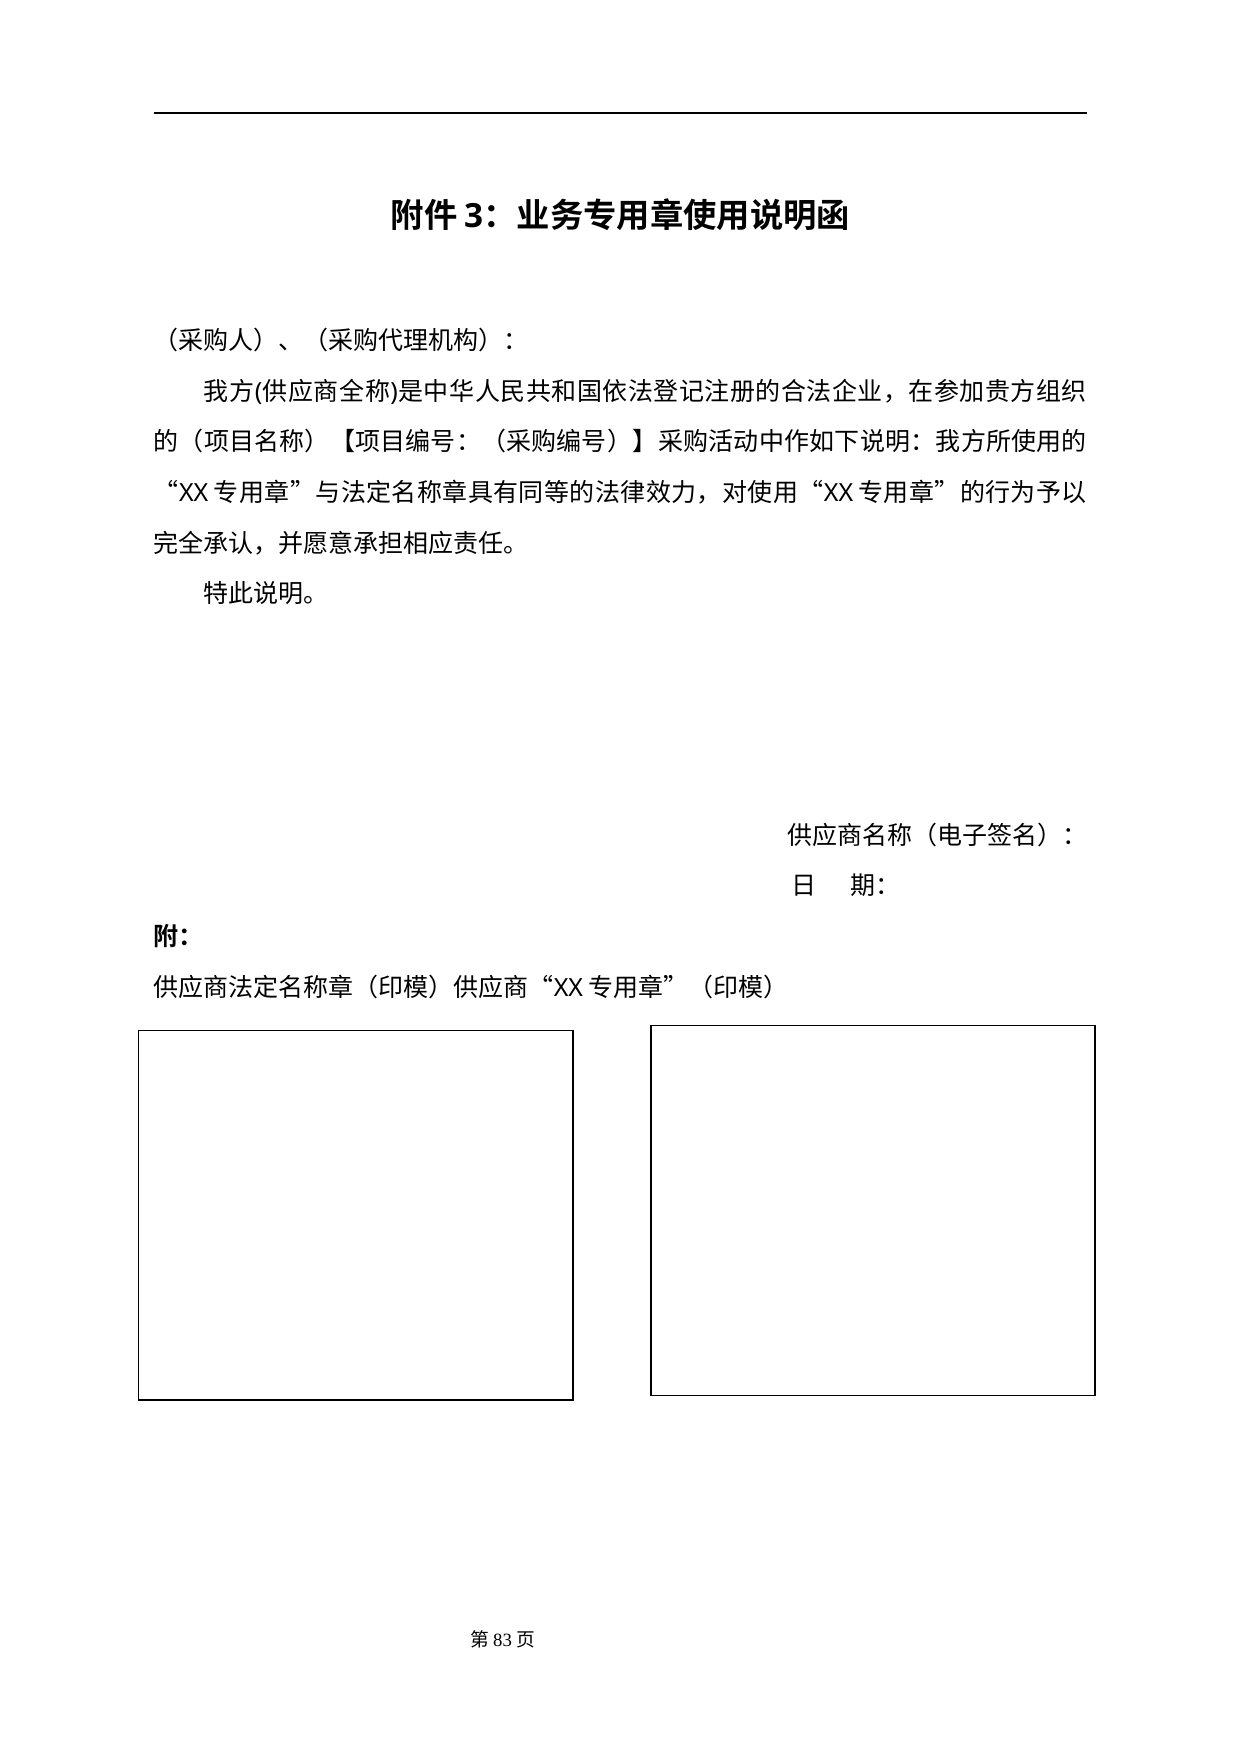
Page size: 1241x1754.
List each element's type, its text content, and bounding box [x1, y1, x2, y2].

text （采购人）、（采购代理机构）： [153, 320, 1087, 357]
text 特此说明。 [153, 574, 1087, 610]
text 供应商名称（电子签名）： [153, 815, 1087, 851]
text 日 期： [153, 866, 1087, 902]
text 附件3：业务专用章使用说明函 [153, 189, 1087, 237]
text 供应商法定名称章（印模）供应商“XX专用章”（印模） [153, 967, 1087, 1003]
text 我方(供应商全称)是中华人民共和国依法登记注册的合法企业，在参加贵方组织的（项目名称）【项目编号：（采购编号）】采购活动中作如下说明：我方所使用的“XX专用章”与法定名称章具有同等的法律效力，对使用“XX专用章”的行为予以完全承认，并愿意承担相应责任。 [153, 371, 1087, 559]
text 附： [153, 917, 1087, 953]
